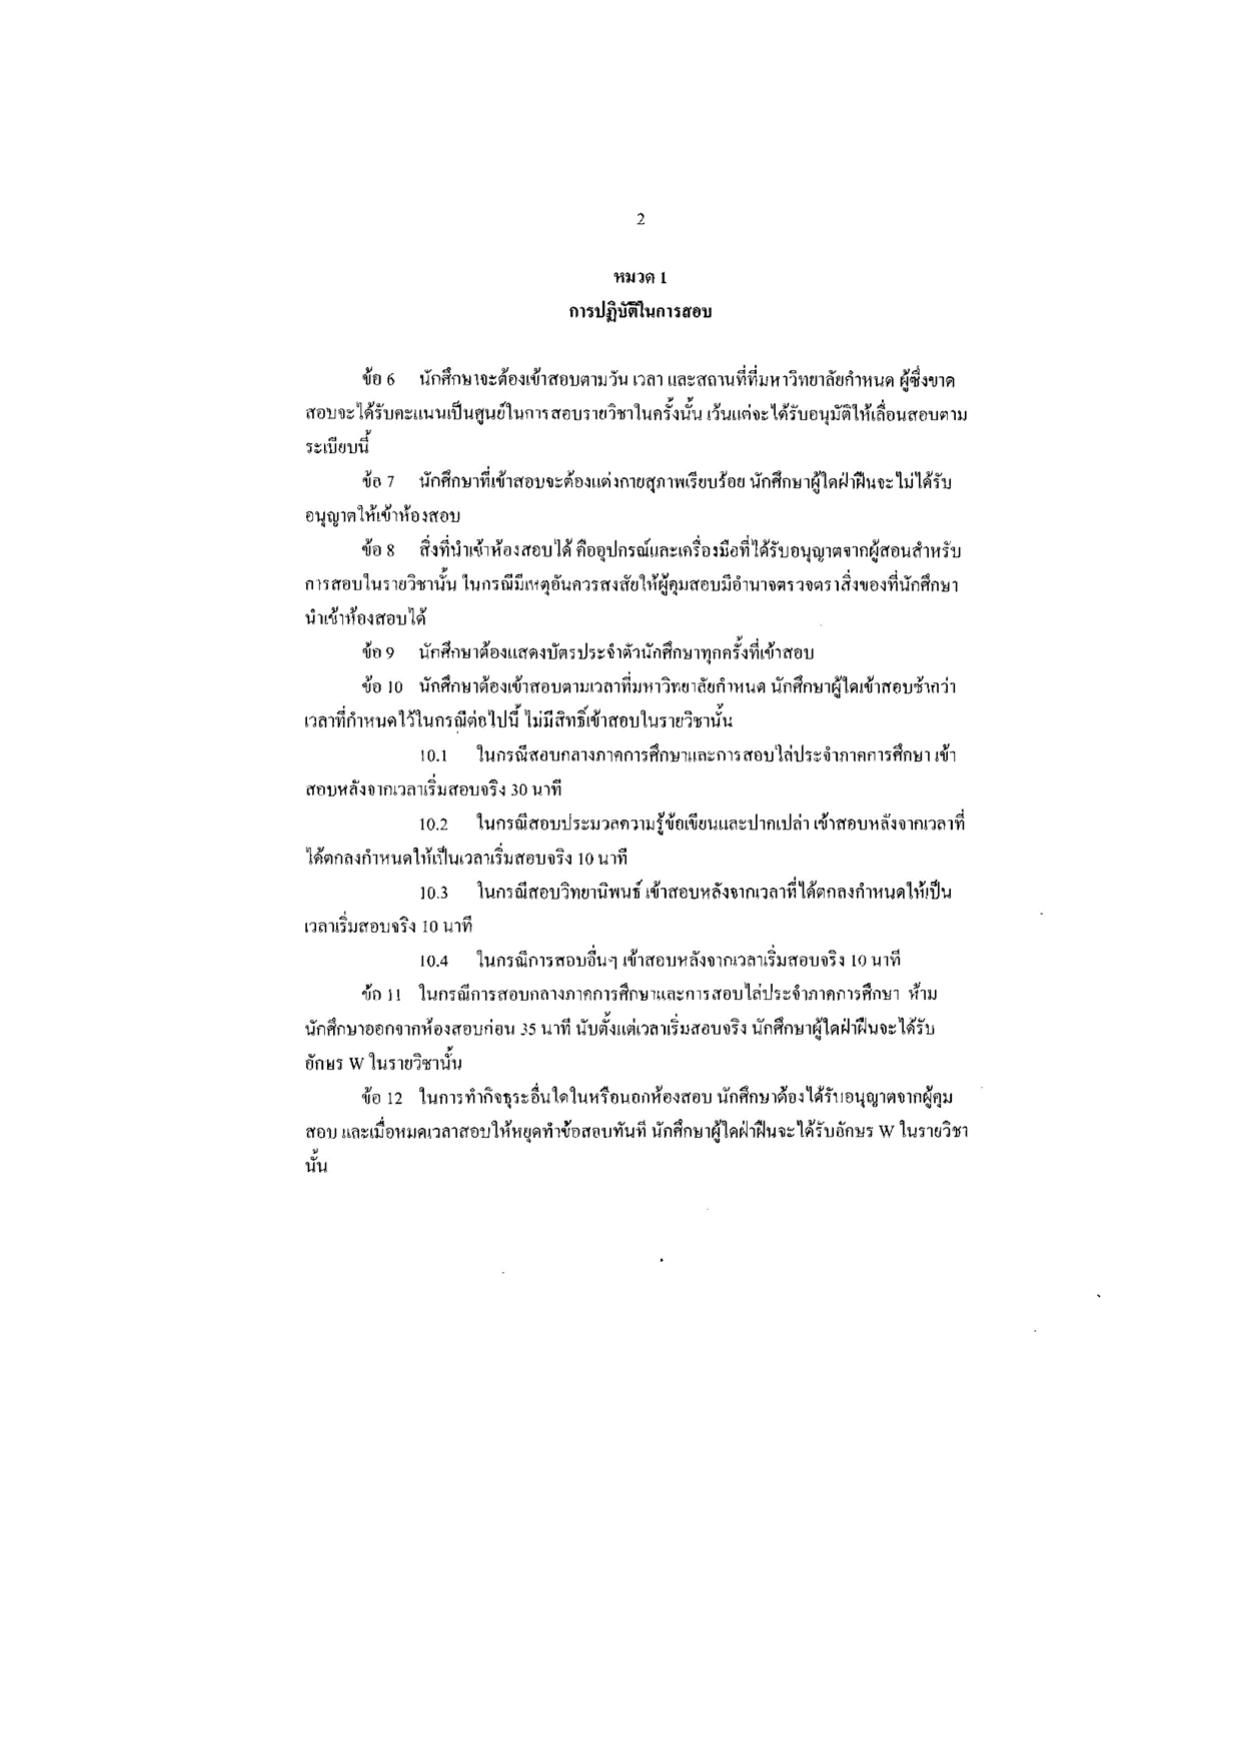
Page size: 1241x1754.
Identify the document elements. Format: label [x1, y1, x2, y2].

picture [150, 150, 1123, 1407]
